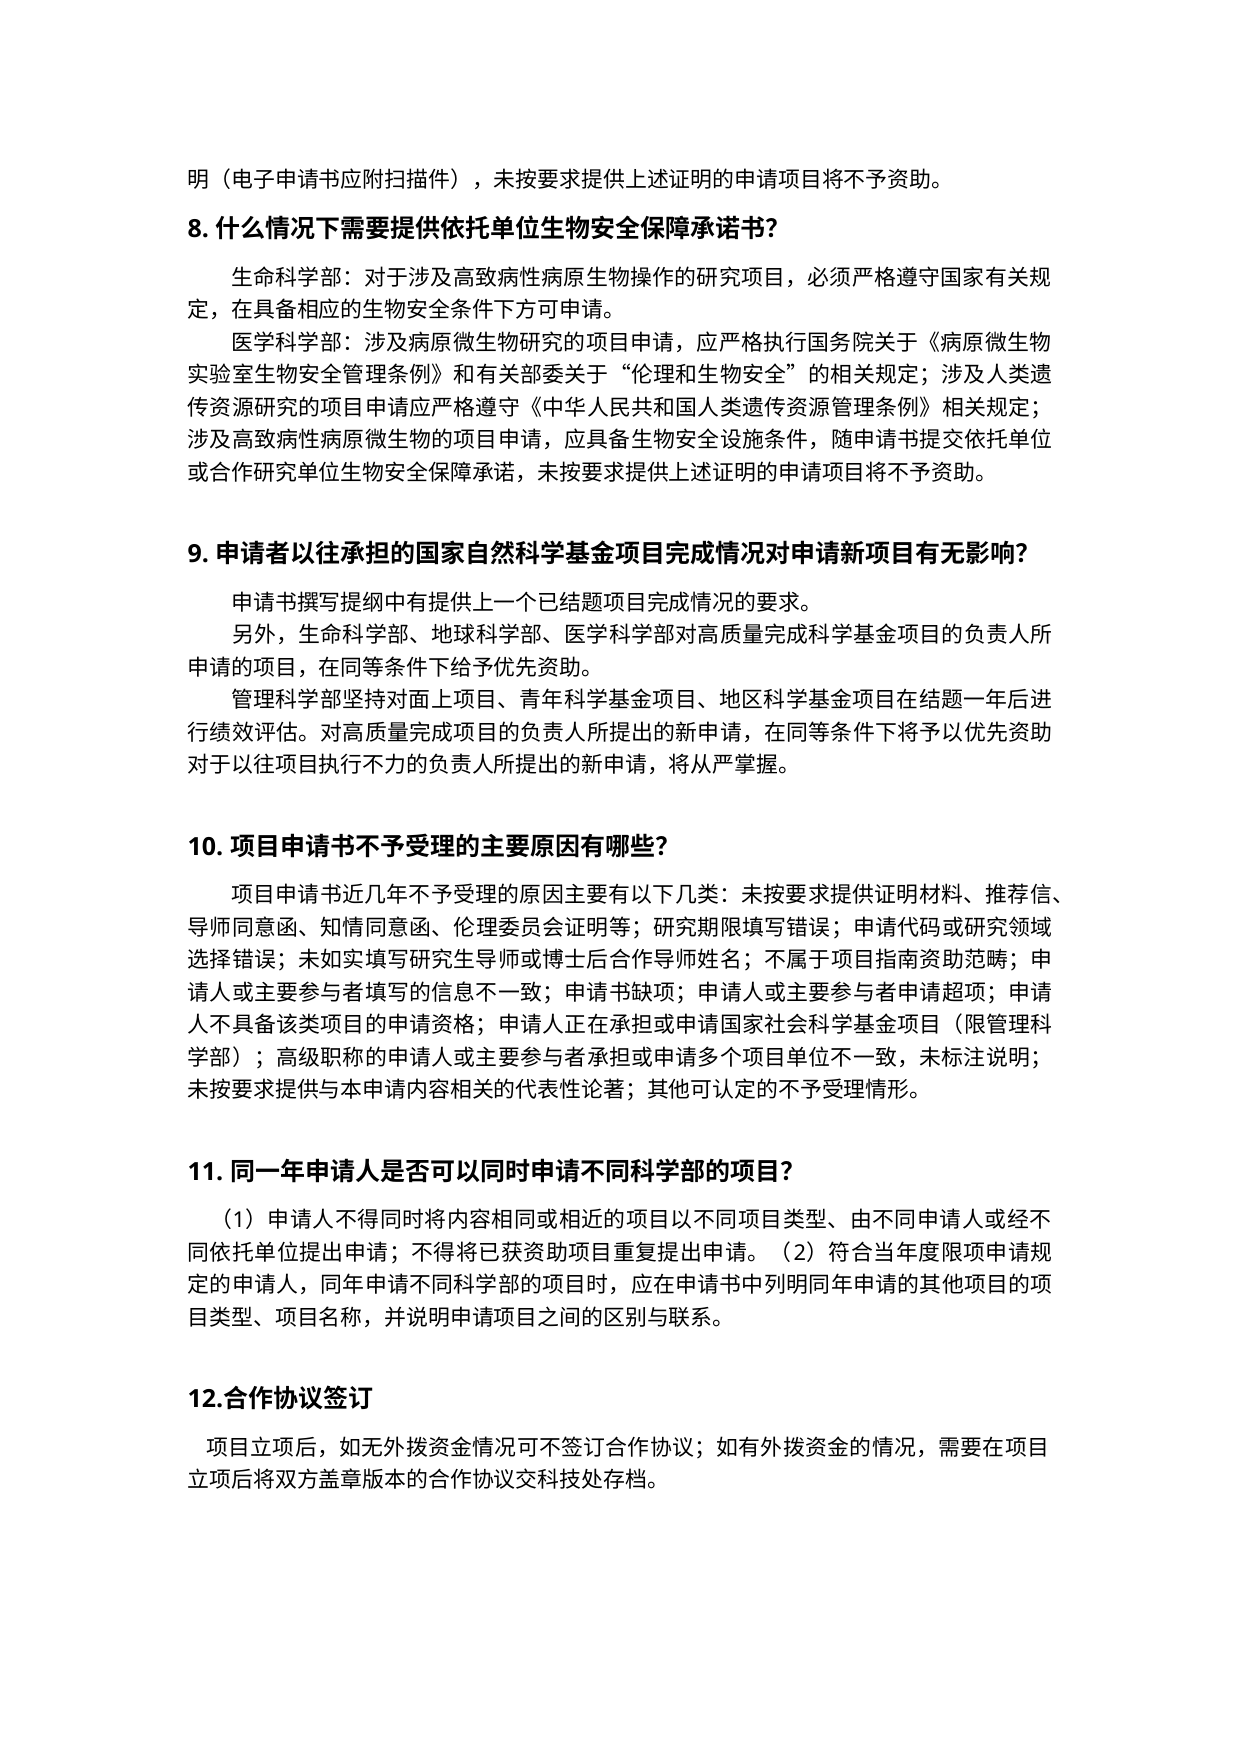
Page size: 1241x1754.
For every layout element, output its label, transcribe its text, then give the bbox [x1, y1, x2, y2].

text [187, 162, 1053, 194]
text 11. 同一年申请人是否可以同时申请不同科学部的项目？ [187, 1137, 1053, 1202]
text 医学科学部：涉及病原微生物研究的项目申请，应严格执行国务院关于《病原微生物实验室生物安全管理条例》和有关部委关于“伦理和生物安全”的相关规定；涉及人类遗传资源研究的项目申请应严格遵守《中华人民共和国人类遗传资源管理条例》相关规定；涉及高致病性病原微生物的项目申请，应具备生物安全设施条件，随申请书提交依托单位或合作研究单位生物安全保障承诺，未按要求提供上述证明的申请项目将不予资助。 [187, 324, 1053, 487]
text 项目申请书近几年不予受理的原因主要有以下几类：未按要求提供证明材料、推荐信、导师同意函、知情同意函、伦理委员会证明等；研究期限填写错误；申请代码或研究领域选择错误；未如实填写研究生导师或博士后合作导师姓名；不属于项目指南资助范畴；申请人或主要参与者填写的信息不一致；申请书缺项；申请人或主要参与者申请超项；申请人不具备该类项目的申请资格；申请人正在承担或申请国家社会科学基金项目（限管理科学部）；高级职称的申请人或主要参与者承担或申请多个项目单位不一致，未标注说明；未按要求提供与本申请内容相关的代表性论著；其他可认定的不予受理情形。 [187, 877, 1053, 1104]
text 12.合作协议签订 [187, 1364, 1053, 1429]
text 项目立项后，如无外拨资金情况可不签订合作协议；如有外拨资金的情况，需要在项目立项后将双方盖章版本的合作协议交科技处存档。 [187, 1429, 1053, 1494]
text （1）申请人不得同时将内容相同或相近的项目以不同项目类型、由不同申请人或经不同依托单位提出申请；不得将已获资助项目重复提出申请。（2）符合当年度限项申请规定的申请人，同年申请不同科学部的项目时，应在申请书中列明同年申请的其他项目的项目类型、项目名称，并说明申请项目之间的区别与联系。 [187, 1202, 1053, 1332]
text 申请书撰写提纲中有提供上一个已结题项目完成情况的要求。 [187, 584, 1053, 617]
text 生命科学部：对于涉及高致病性病原生物操作的研究项目，必须严格遵守国家有关规定，在具备相应的生物安全条件下方可申请。 [187, 259, 1053, 324]
text 8. 什么情况下需要提供依托单位生物安全保障承诺书？ [187, 194, 1053, 259]
text 另外，生命科学部、地球科学部、医学科学部对高质量完成科学基金项目的负责人所申请的项目，在同等条件下给予优先资助。 [187, 617, 1053, 682]
text 10. 项目申请书不予受理的主要原因有哪些？ [187, 812, 1053, 877]
text 管理科学部坚持对面上项目、青年科学基金项目、地区科学基金项目在结题一年后进行绩效评估。对高质量完成项目的负责人所提出的新申请，在同等条件下将予以优先资助；对于以往项目执行不力的负责人所提出的新申请，将从严掌握。 [187, 682, 1053, 779]
text 9. 申请者以往承担的国家自然科学基金项目完成情况对申请新项目有无影响？ [187, 519, 1053, 584]
